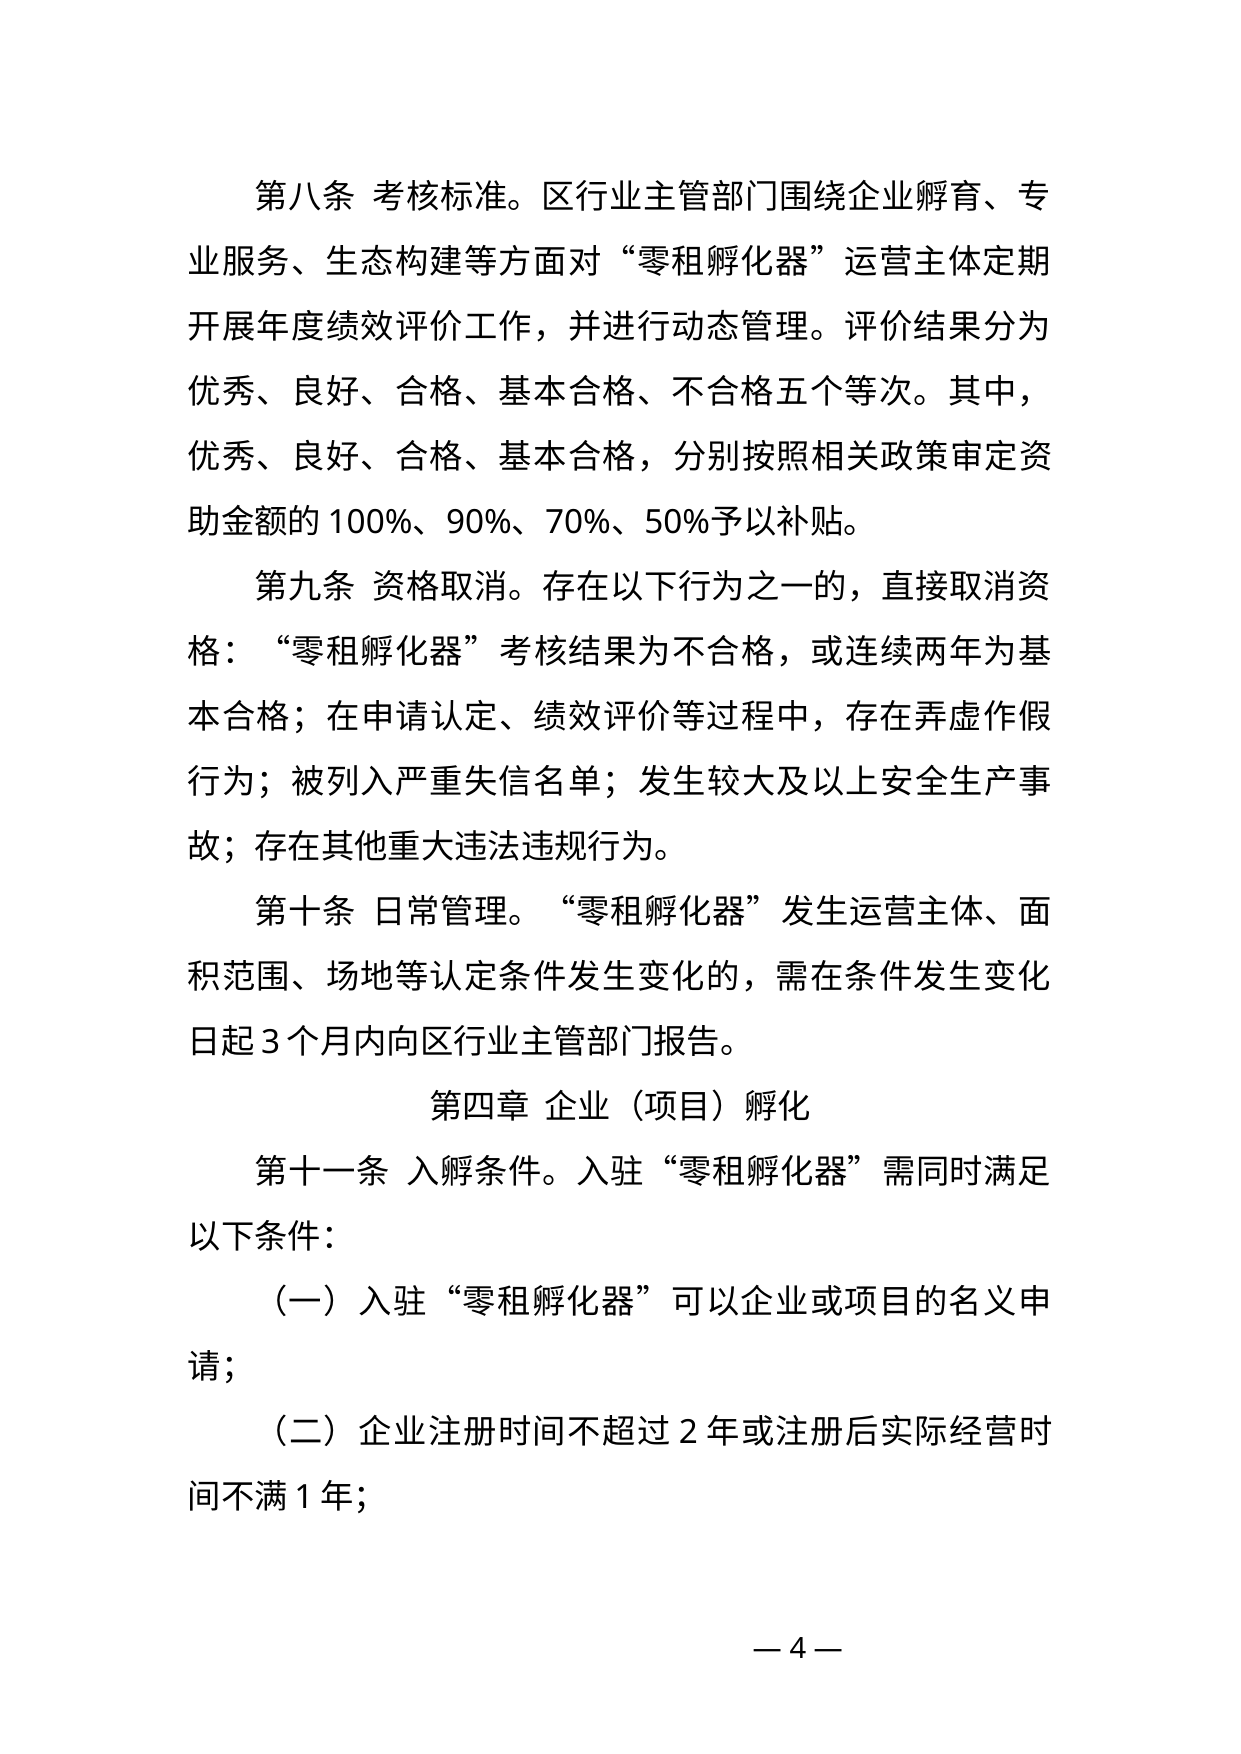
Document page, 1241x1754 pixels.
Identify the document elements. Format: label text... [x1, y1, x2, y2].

list 第八条 考核标准。区行业主管部门围绕企业孵育、专业服务、生态构建等方面对“零租孵化器”运营主体定期开展年度绩效评价工作，并进行动态管理。评价结果分为优秀、良好、合格、基本合格、不合格五个等次。其中，优秀、良好、合格、基本合格，分别按照相关政策审定资助金额的100%、90%、70%、50%予以补贴。 [187, 162, 1053, 552]
list 第四章 企业（项目）孵化 [187, 1072, 1053, 1137]
text 第九条 资格取消。存在以下行为之一的，直接取消资格：“零租孵化器”考核结果为不合格，或连续两年为基本合格；在申请认定、绩效评价等过程中，存在弄虚作假行为；被列入严重失信名单；发生较大及以上安全生产事故；存在其他重大违法违规行为。 [187, 552, 1053, 877]
list 第十一条 入孵条件。入驻“零租孵化器”需同时满足以下条件： [187, 1137, 1053, 1267]
text （一）入驻“零租孵化器”可以企业或项目的名义申请； [187, 1267, 1053, 1397]
list 第十条 日常管理。“零租孵化器”发生运营主体、面积范围、场地等认定条件发生变化的，需在条件发生变化日起3个月内向区行业主管部门报告。 [187, 877, 1053, 1072]
text （二）企业注册时间不超过2年或注册后实际经营时间不满1年； [187, 1397, 1053, 1527]
